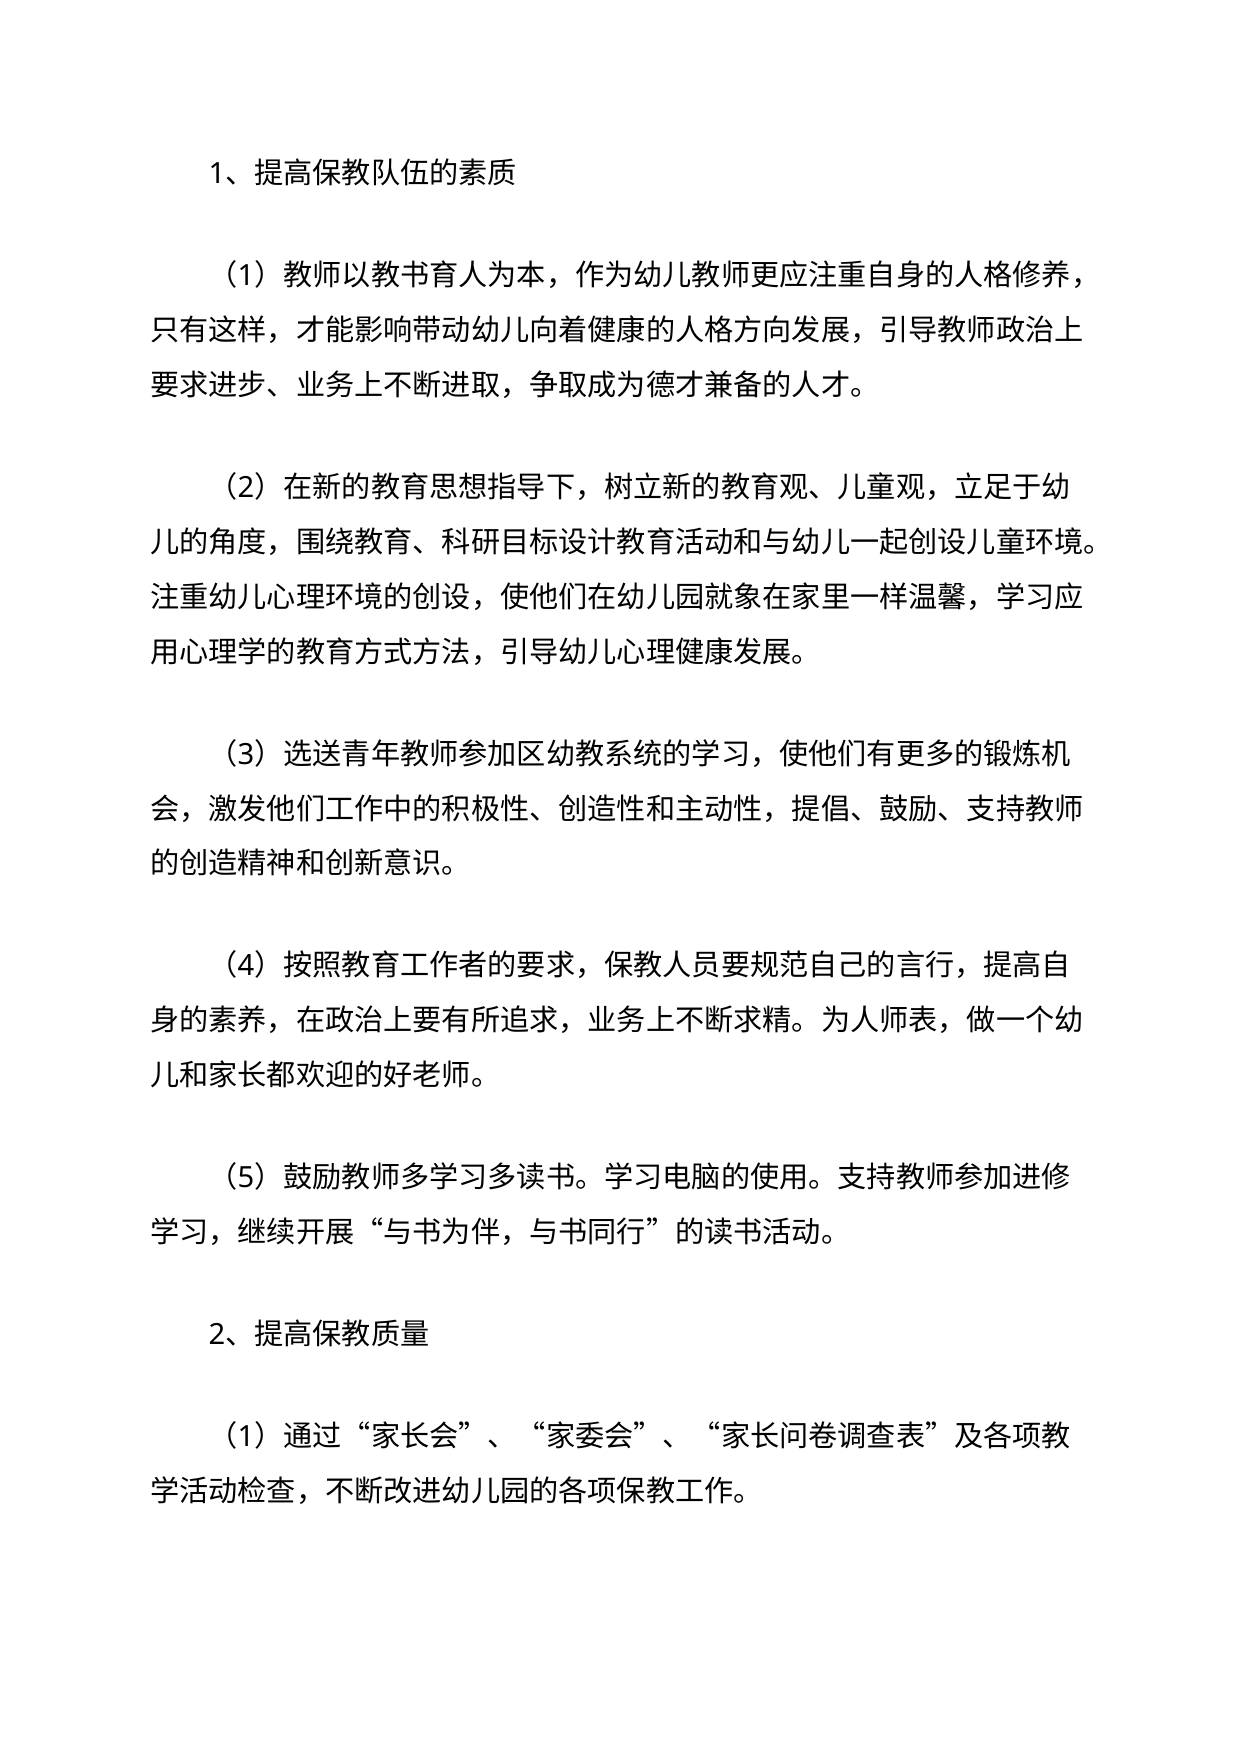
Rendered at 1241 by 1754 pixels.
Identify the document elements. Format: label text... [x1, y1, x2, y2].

text （3）选送青年教师参加区幼教系统的学习，使他们有更多的锻炼机会，激发他们工作中的积极性、创造性和主动性，提倡、鼓励、支持教师的创造精神和创新意识。 [150, 730, 1090, 882]
text （2）在新的教育思想指导下，树立新的教育观、儿童观，立足于幼儿的角度，围绕教育、科研目标设计教育活动和与幼儿一起创设儿童环境。注重幼儿心理环境的创设，使他们在幼儿园就象在家里一样温馨，学习应用心理学的教育方式方法，引导幼儿心理健康发展。 [150, 464, 1090, 671]
text 2、提高保教质量 [150, 1310, 1090, 1353]
text 1、提高保教队伍的素质 [150, 150, 1090, 192]
text （4）按照教育工作者的要求，保教人员要规范自己的言行，提高自身的素养，在政治上要有所追求，业务上不断求精。为人师表，做一个幼儿和家长都欢迎的好老师。 [150, 942, 1090, 1094]
text （1）教师以教书育人为本，作为幼儿教师更应注重自身的人格修养，只有这样，才能影响带动幼儿向着健康的人格方向发展，引导教师政治上要求进步、业务上不断进取，争取成为德才兼备的人才。 [150, 252, 1090, 404]
text （5）鼓励教师多学习多读书。学习电脑的使用。支持教师参加进修学习，继续开展“与书为伴，与书同行”的读书活动。 [150, 1153, 1090, 1251]
text （1）通过“家长会”、“家委会”、“家长问卷调查表”及各项教学活动检查，不断改进幼儿园的各项保教工作。 [150, 1412, 1090, 1509]
